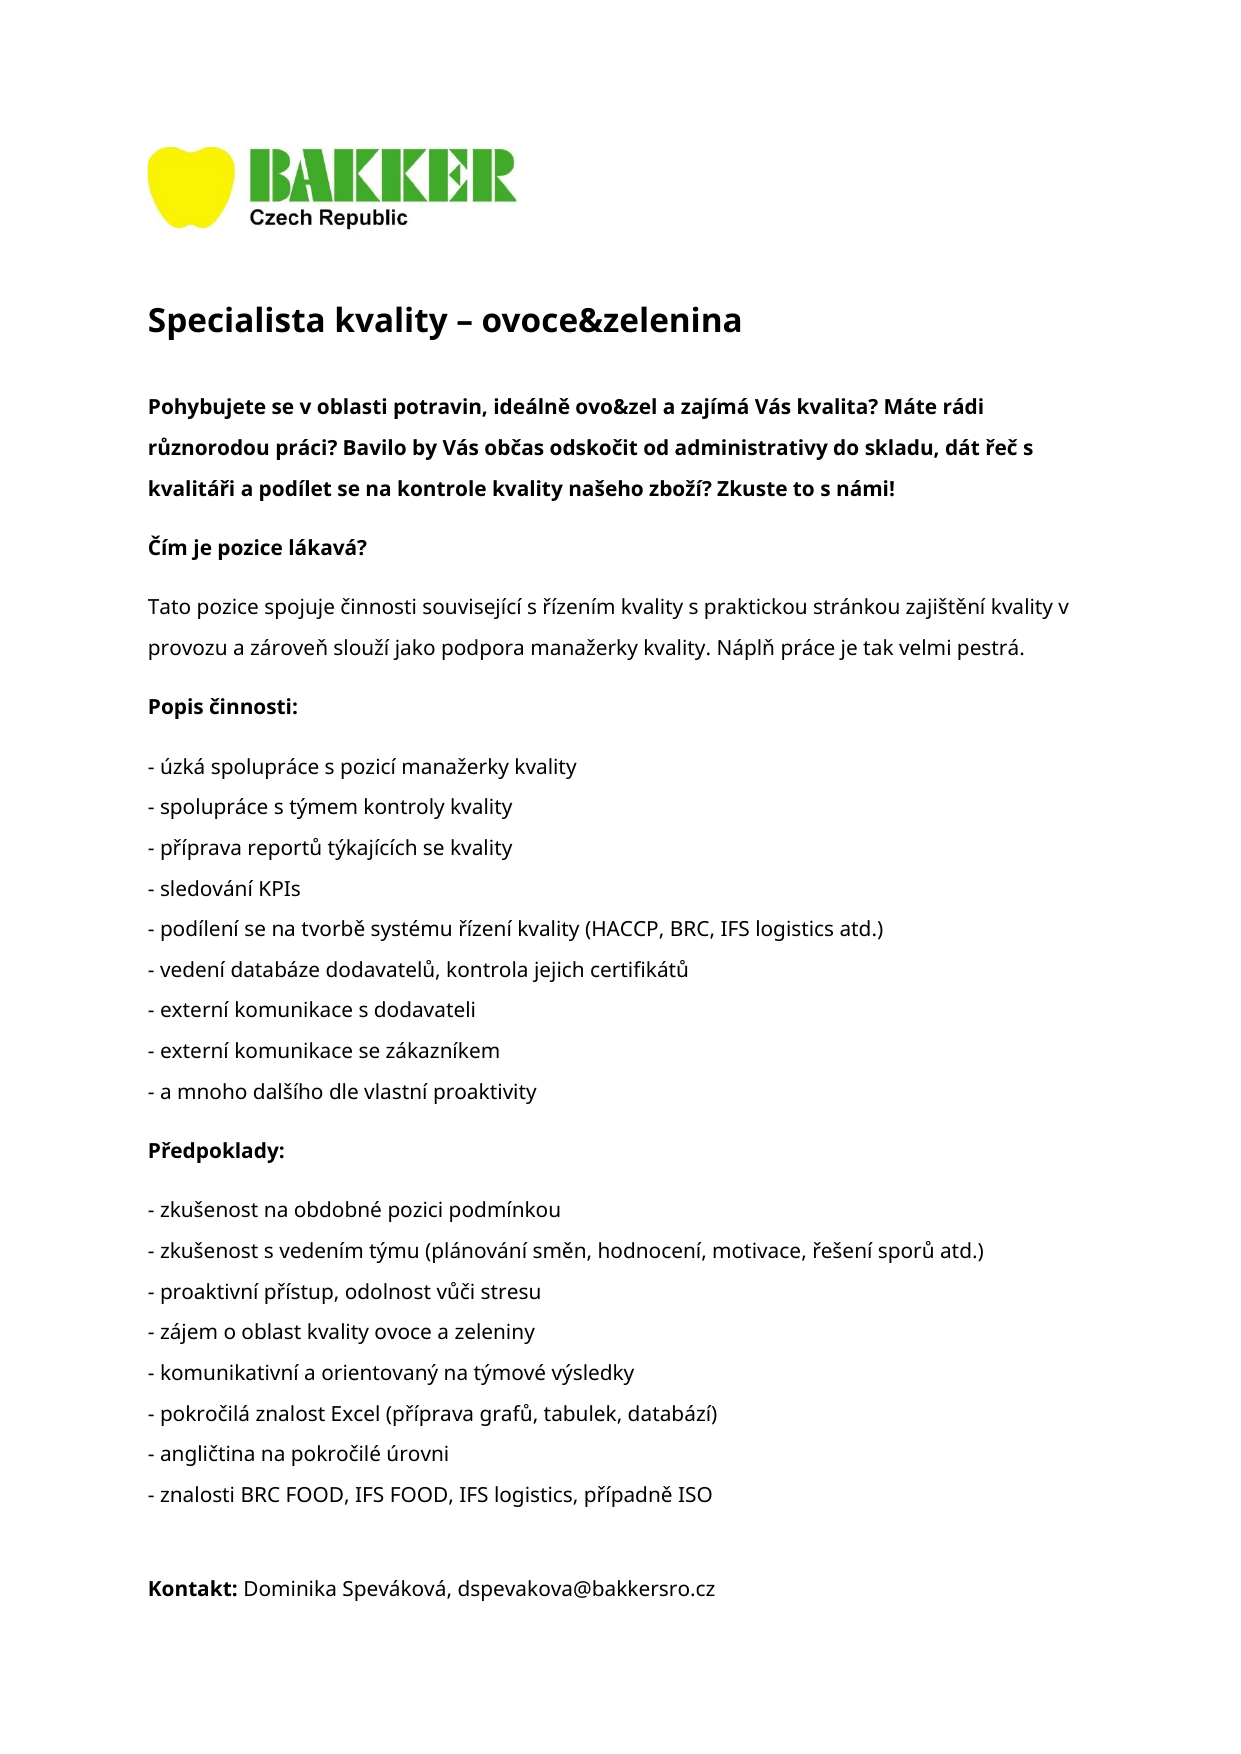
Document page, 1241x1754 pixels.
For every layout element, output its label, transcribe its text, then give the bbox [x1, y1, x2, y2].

text Specialista kvality – ovoce&zelenina [148, 271, 1093, 343]
text Popis činnosti: [148, 680, 1093, 721]
text - úzká spolupráce s pozicí manažerky kvality - spolupráce s týmem kontroly kvality - příprava reportů týkajících se kvality - sledování KPIs - podílení se na tvorbě systému řízení kvality (HACCP, BRC, IFS logistics atd.) - vedení databáze dodavatelů, kontrola jejich certifikátů - externí komunikace s dodavateli - externí komunikace se zákazníkem - a mnoho dalšího dle vlastní proaktivity [148, 739, 1093, 1105]
picture [147, 147, 517, 234]
text Čím je pozice lákavá? [148, 521, 1093, 561]
text - zkušenost na obdobné pozici podmínkou - zkušenost s vedením týmu (plánování směn, hodnocení, motivace, řešení sporů atd.) - proaktivní přístup, odolnost vůči stresu - zájem o oblast kvality ovoce a zeleniny - komunikativní a orientovaný na týmové výsledky - pokročilá znalost Excel (příprava grafů, tabulek, databází) - angličtina na pokročilé úrovni - znalosti BRC FOOD, IFS FOOD, IFS logistics, případně ISO [148, 1183, 1093, 1508]
text Pohybujete se v oblasti potravin, ideálně ovo&zel a zajímá Vás kvalita? Máte rádi různorodou práci? Bavilo by Vás občas odskočit od administrativy do skladu, dát řeč s kvalitáři a podílet se na kontrole kvality našeho zboží? Zkuste to s námi! [148, 380, 1093, 502]
text Předpoklady: [148, 1124, 1093, 1164]
text Tato pozice spojuje činnosti související s řízením kvality s praktickou stránkou zajištění kvality v provozu a zároveň slouží jako podpora manažerky kvality. Náplň práce je tak velmi pestrá. [148, 580, 1093, 661]
text Kontakt: Dominika Speváková, dspevakova@bakkersro.cz [148, 1574, 1093, 1602]
